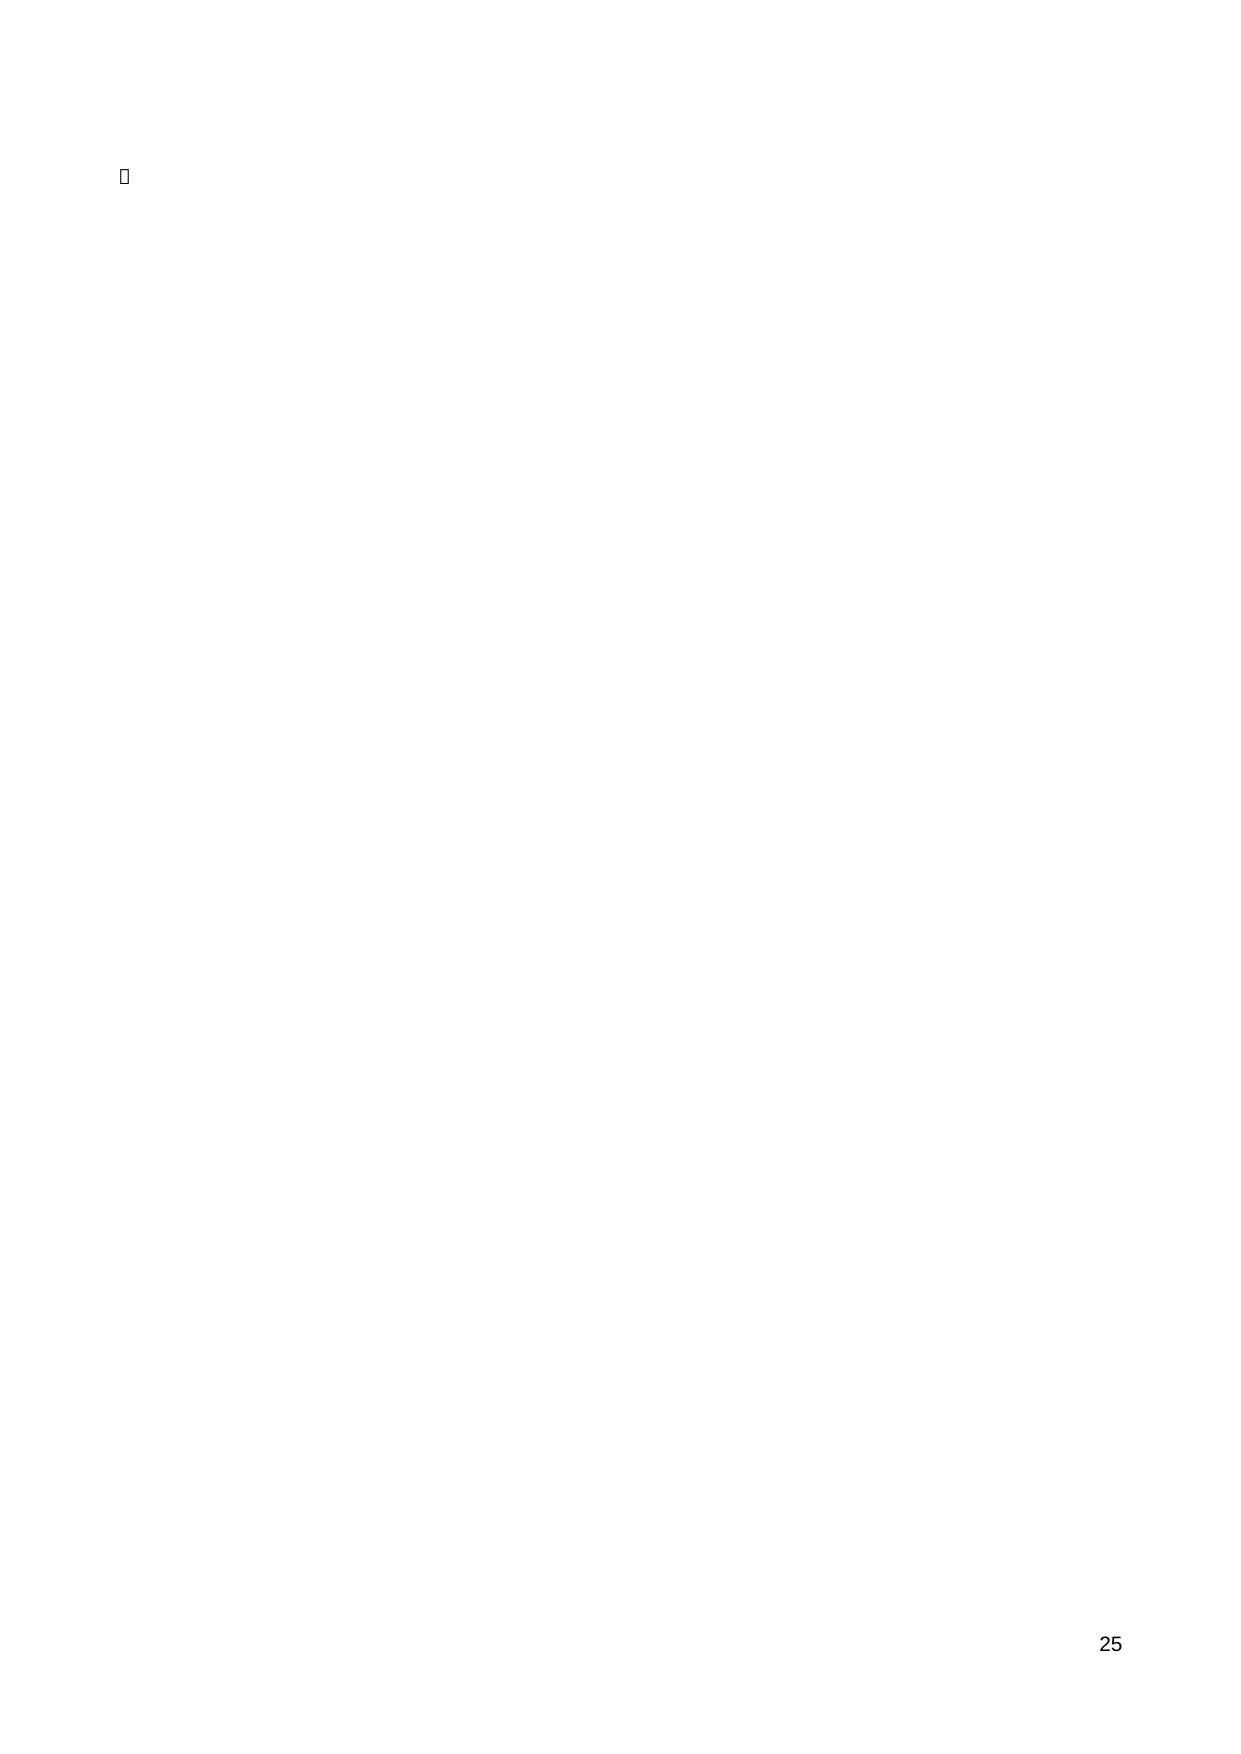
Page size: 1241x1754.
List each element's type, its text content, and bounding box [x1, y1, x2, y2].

text  [118, 162, 1122, 191]
